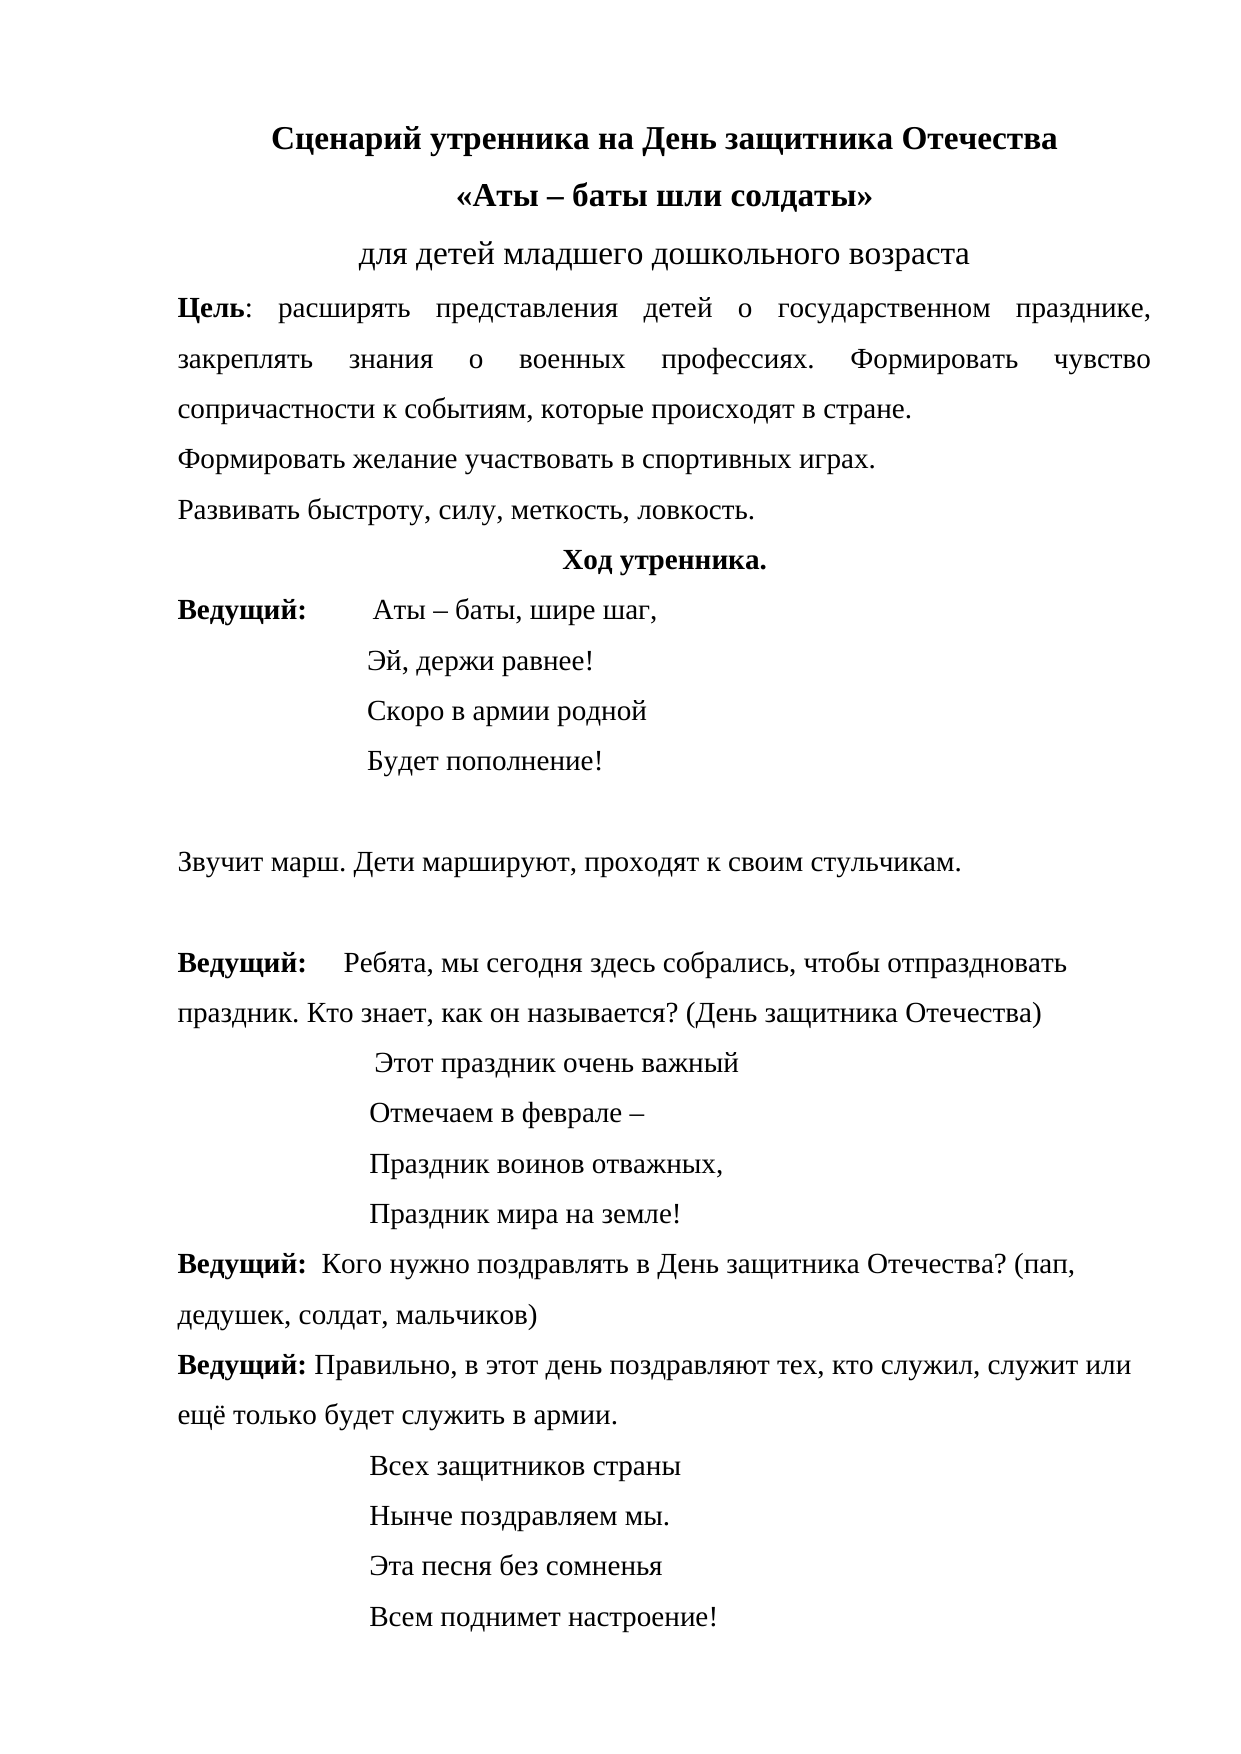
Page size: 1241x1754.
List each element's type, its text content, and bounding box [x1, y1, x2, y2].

text Формировать желание участвовать в спортивных играх. [177, 442, 1152, 475]
text Ведущий: Ребята, мы сегодня здесь собрались, чтобы отпраздновать праздник. Кто знает, как он называется? (День защитника Отечества) [177, 945, 1152, 1028]
text Нынче поздравляем мы. [369, 1498, 1152, 1532]
text Этот праздник очень важный [177, 1045, 1152, 1079]
text Праздник мира на земле! [369, 1196, 1152, 1230]
text Праздник воинов отважных, [369, 1146, 1152, 1179]
text Всех защитников страны [369, 1448, 1152, 1481]
text Развивать быстроту, силу, меткость, ловкость. [177, 492, 1152, 525]
text «Аты – баты шли солдаты» [177, 176, 1152, 214]
text для детей младшего дошкольного возраста [177, 233, 1152, 271]
text Ведущий: Кого нужно поздравлять в День защитника Отечества? (пап, дедушек, солдат, мальчиков) [177, 1247, 1152, 1330]
text Эта песня без сомненья [369, 1548, 1152, 1582]
text Сценарий утренника на День защитника Отечества [177, 118, 1152, 156]
text Ведущий: Правильно, в этот день поздравляют тех, кто служил, служит или ещё только будет служить в армии. [177, 1347, 1152, 1431]
text Ведущий: Аты – баты, шире шаг, [177, 592, 1152, 626]
text Всем поднимет настроение! [369, 1599, 1152, 1632]
text Отмечаем в феврале – [369, 1096, 1152, 1129]
text Цель: расширять представления детей о государственном празднике, закреплять знания о военных профессиях. Формировать чувство сопричастности к событиям, которые происходят в стране. [177, 291, 1152, 425]
text Будет пополнение! [177, 743, 1152, 777]
text Звучит марш. Дети маршируют, проходят к своим стульчикам. [177, 844, 1152, 878]
text Ход утренника. [177, 542, 1152, 576]
text Эй, держи равнее! [177, 643, 1152, 676]
text Скоро в армии родной [177, 693, 1152, 727]
